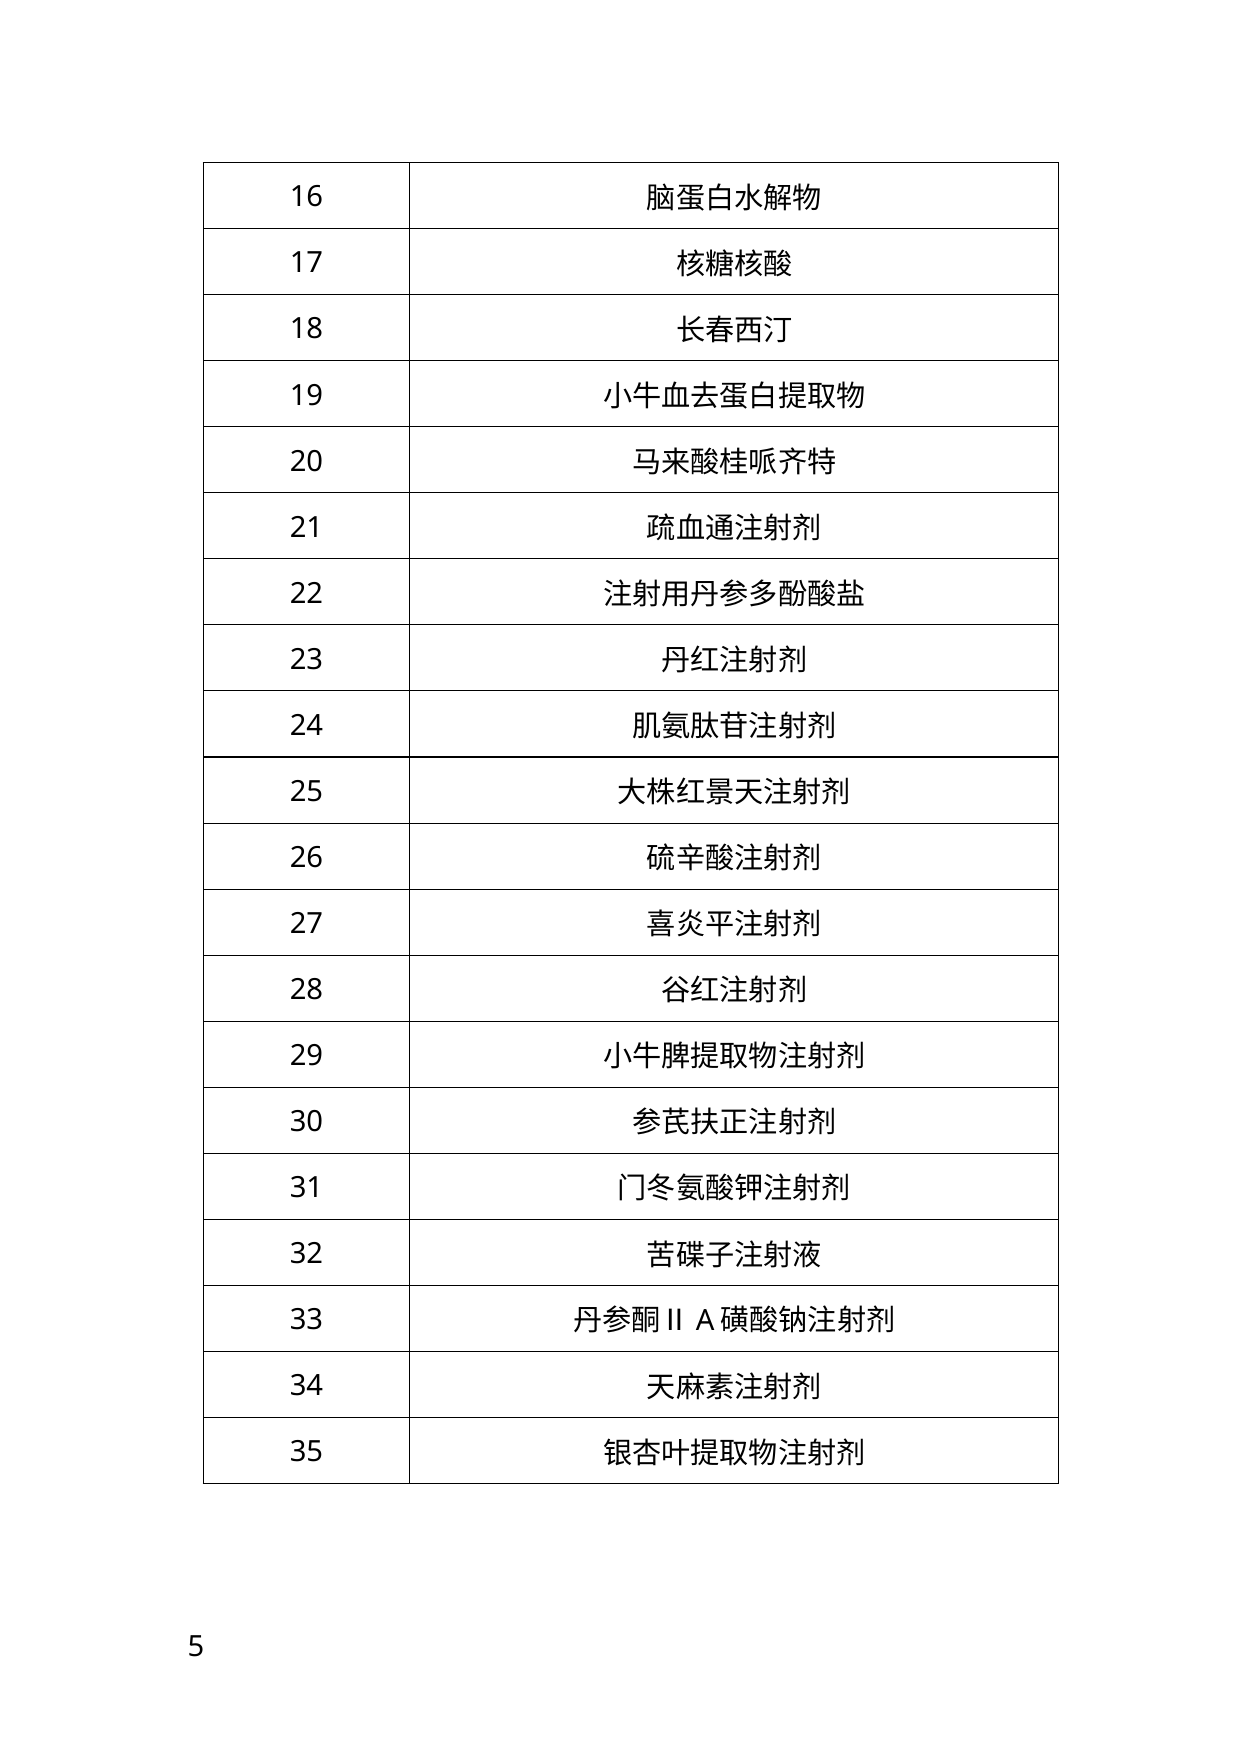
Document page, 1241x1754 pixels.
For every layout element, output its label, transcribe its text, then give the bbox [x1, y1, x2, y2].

table_cell 门冬氨酸钾注射剂 [410, 1154, 1058, 1219]
table_cell 31 [204, 1154, 409, 1219]
table_cell 大株红景天注射剂 [410, 758, 1058, 822]
table_cell 硫辛酸注射剂 [410, 824, 1058, 888]
table_cell 丹参酮ⅡA磺酸钠注射剂 [410, 1286, 1058, 1351]
table_cell 25 [204, 758, 409, 822]
table_cell 脑蛋白水解物 [410, 163, 1058, 228]
table_cell 参芪扶正注射剂 [410, 1088, 1058, 1153]
table_cell 20 [204, 427, 409, 492]
table_cell 喜炎平注射剂 [410, 890, 1058, 954]
table_cell 注射用丹参多酚酸盐 [410, 559, 1058, 624]
table_cell 长春西汀 [410, 295, 1058, 360]
table_cell 27 [204, 890, 409, 954]
table_cell 小牛脾提取物注射剂 [410, 1022, 1058, 1087]
table_cell 23 [204, 625, 409, 690]
table_cell 21 [204, 493, 409, 558]
table_cell 35 [204, 1418, 409, 1483]
table_cell 34 [204, 1352, 409, 1417]
table_cell 19 [204, 361, 409, 426]
table_cell 丹红注射剂 [410, 625, 1058, 690]
table_cell 28 [204, 956, 409, 1021]
table_cell 26 [204, 824, 409, 888]
table_cell 22 [204, 559, 409, 624]
table_cell 33 [204, 1286, 409, 1351]
table_cell 马来酸桂哌齐特 [410, 427, 1058, 492]
table_cell 17 [204, 229, 409, 294]
table_cell 30 [204, 1088, 409, 1153]
table_cell 核糖核酸 [410, 229, 1058, 294]
table_cell 银杏叶提取物注射剂 [410, 1418, 1058, 1483]
table_cell 18 [204, 295, 409, 360]
table_cell 苦碟子注射液 [410, 1220, 1058, 1285]
table_cell 谷红注射剂 [410, 956, 1058, 1021]
table_cell 小牛血去蛋白提取物 [410, 361, 1058, 426]
table_cell 天麻素注射剂 [410, 1352, 1058, 1417]
table_cell 32 [204, 1220, 409, 1285]
table_cell 肌氨肽苷注射剂 [410, 691, 1058, 756]
table_cell 16 [204, 163, 409, 228]
table_cell 疏血通注射剂 [410, 493, 1058, 558]
table_cell 24 [204, 691, 409, 756]
table_cell 29 [204, 1022, 409, 1087]
